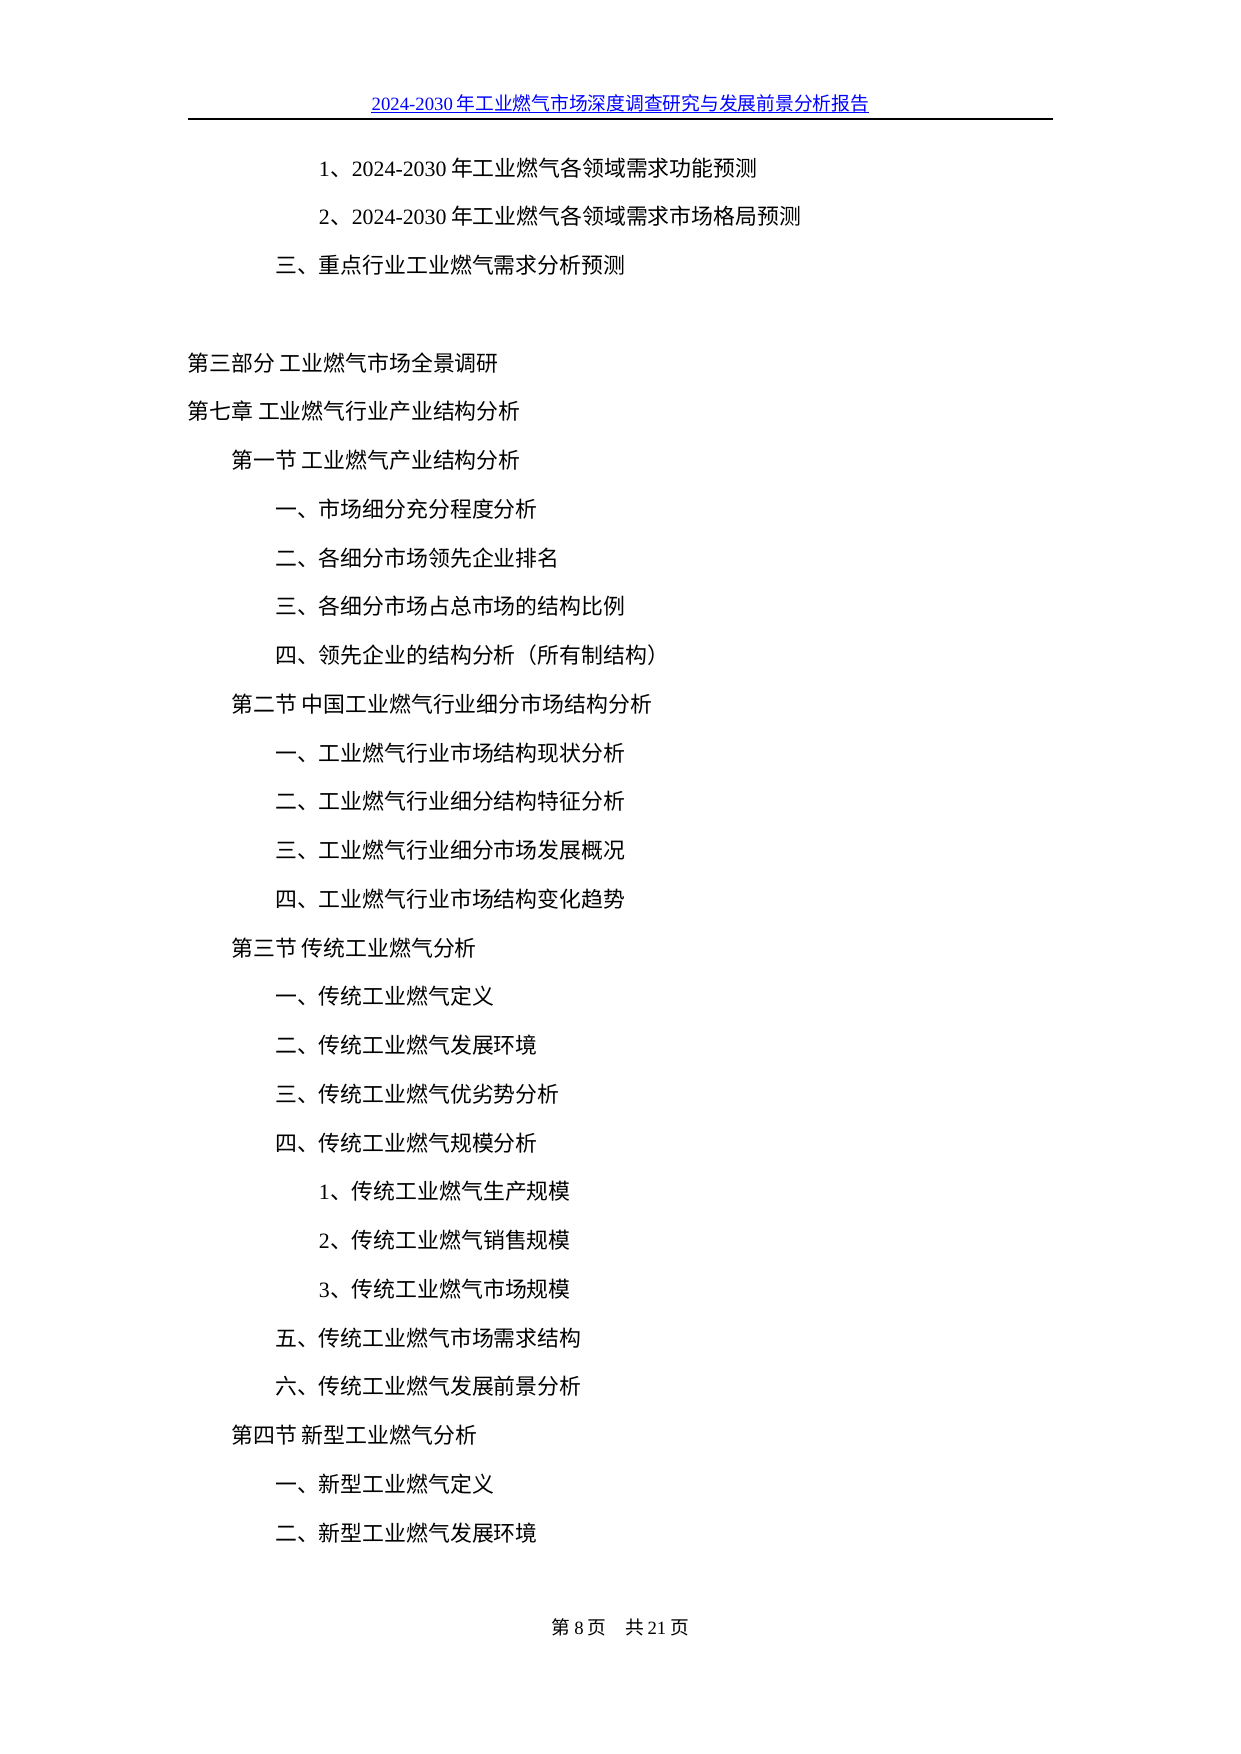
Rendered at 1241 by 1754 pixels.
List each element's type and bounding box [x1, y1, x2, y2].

text [187, 150, 1053, 1548]
